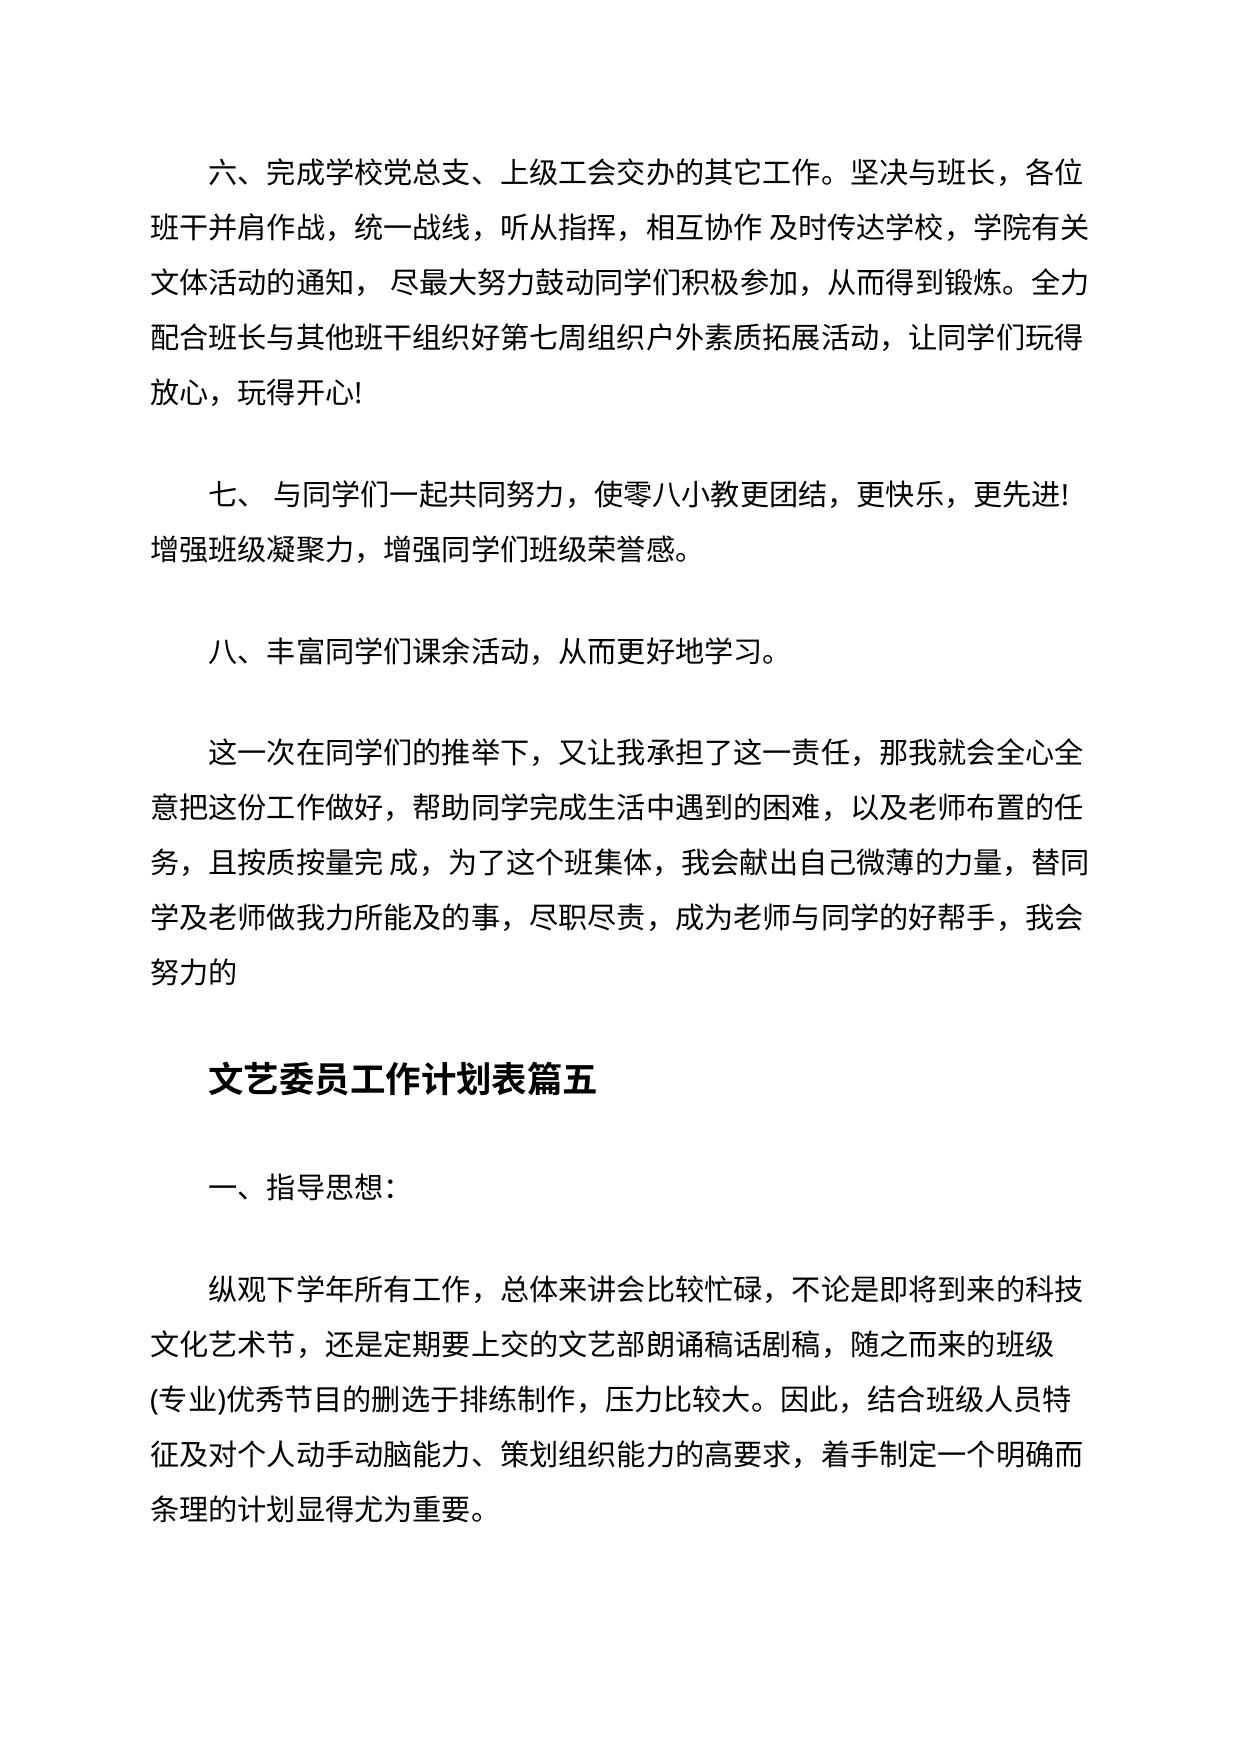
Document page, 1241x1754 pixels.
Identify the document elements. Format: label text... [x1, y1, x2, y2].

text 六、完成学校党总支、上级工会交办的其它工作。坚决与班长，各位班干并肩作战，统一战线，听从指挥，相互协作 及时传达学校，学院有关文体活动的通知， 尽最大努力鼓动同学们积极参加，从而得到锻炼。全力配合班长与其他班干组织好第七周组织户外素质拓展活动，让同学们玩得放心，玩得开心! [150, 150, 1090, 412]
text 纵观下学年所有工作，总体来讲会比较忙碌，不论是即将到来的科技文化艺术节，还是定期要上交的文艺部朗诵稿话剧稿，随之而来的班级(专业)优秀节目的删选于排练制作，压力比较大。因此，结合班级人员特征及对个人动手动脑能力、策划组织能力的高要求，着手制定一个明确而条理的计划显得尤为重要。 [150, 1267, 1090, 1529]
text 一、指导思想： [150, 1165, 1090, 1207]
text 七、 与同学们一起共同努力，使零八小教更团结，更快乐，更先进!增强班级凝聚力，增强同学们班级荣誉感。 [150, 472, 1090, 569]
text 八、丰富同学们课余活动，从而更好地学习。 [150, 628, 1090, 671]
text 文艺委员工作计划表篇五 [150, 1051, 1090, 1103]
text 这一次在同学们的推举下，又让我承担了这一责任，那我就会全心全意把这份工作做好，帮助同学完成生活中遇到的困难，以及老师布置的任务，且按质按量完 成，为了这个班集体，我会献出自己微薄的力量，替同学及老师做我力所能及的事，尽职尽责，成为老师与同学的好帮手，我会努力的 [150, 730, 1090, 992]
